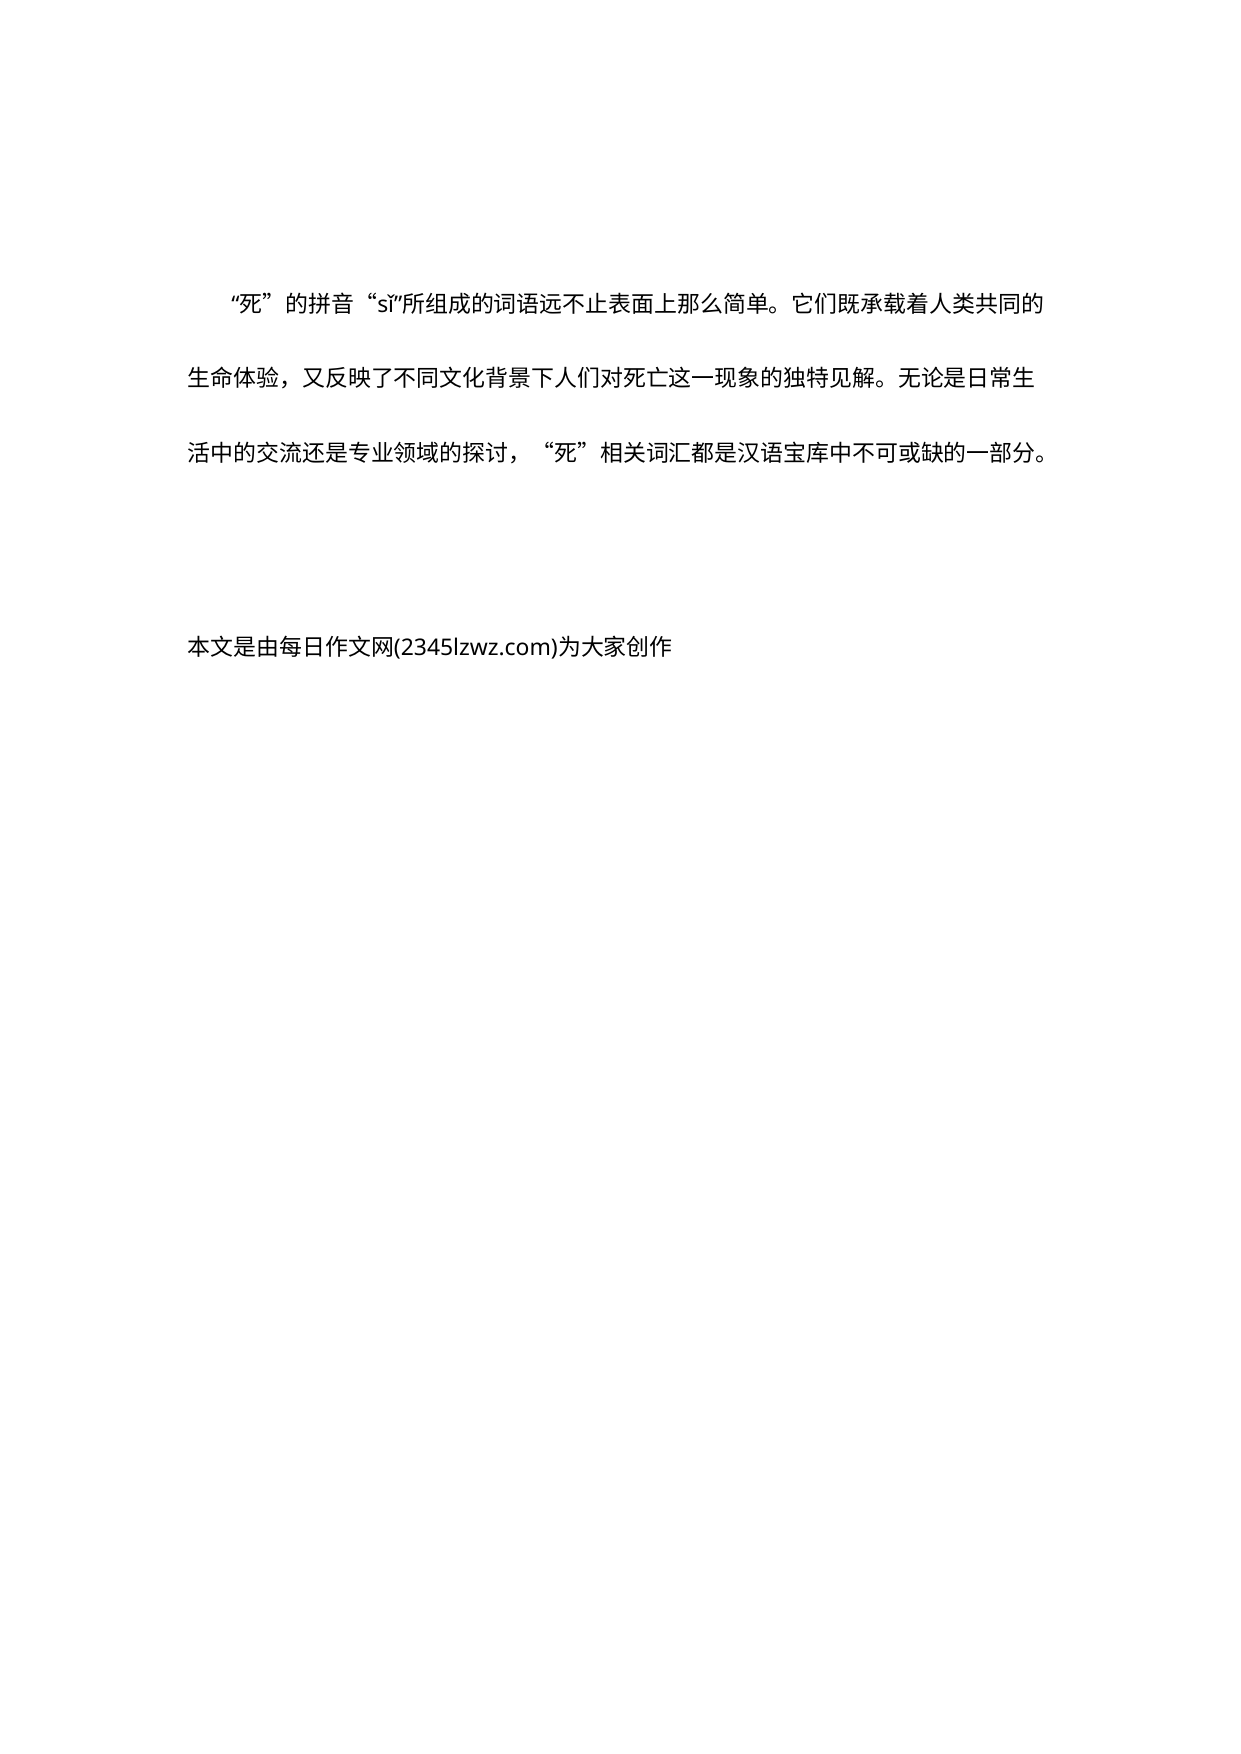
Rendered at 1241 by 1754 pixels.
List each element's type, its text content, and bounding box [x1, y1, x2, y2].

text 本文是由每日作文网(2345lzwz.com)为大家创作 [187, 613, 1053, 678]
text “死”的拼音“sǐ”所组成的词语远不止表面上那么简单。它们既承载着人类共同的生命体验，又反映了不同文化背景下人们对死亡这一现象的独特见解。无论是日常生活中的交流还是专业领域的探讨，“死”相关词汇都是汉语宝库中不可或缺的一部分。 [187, 270, 1053, 484]
